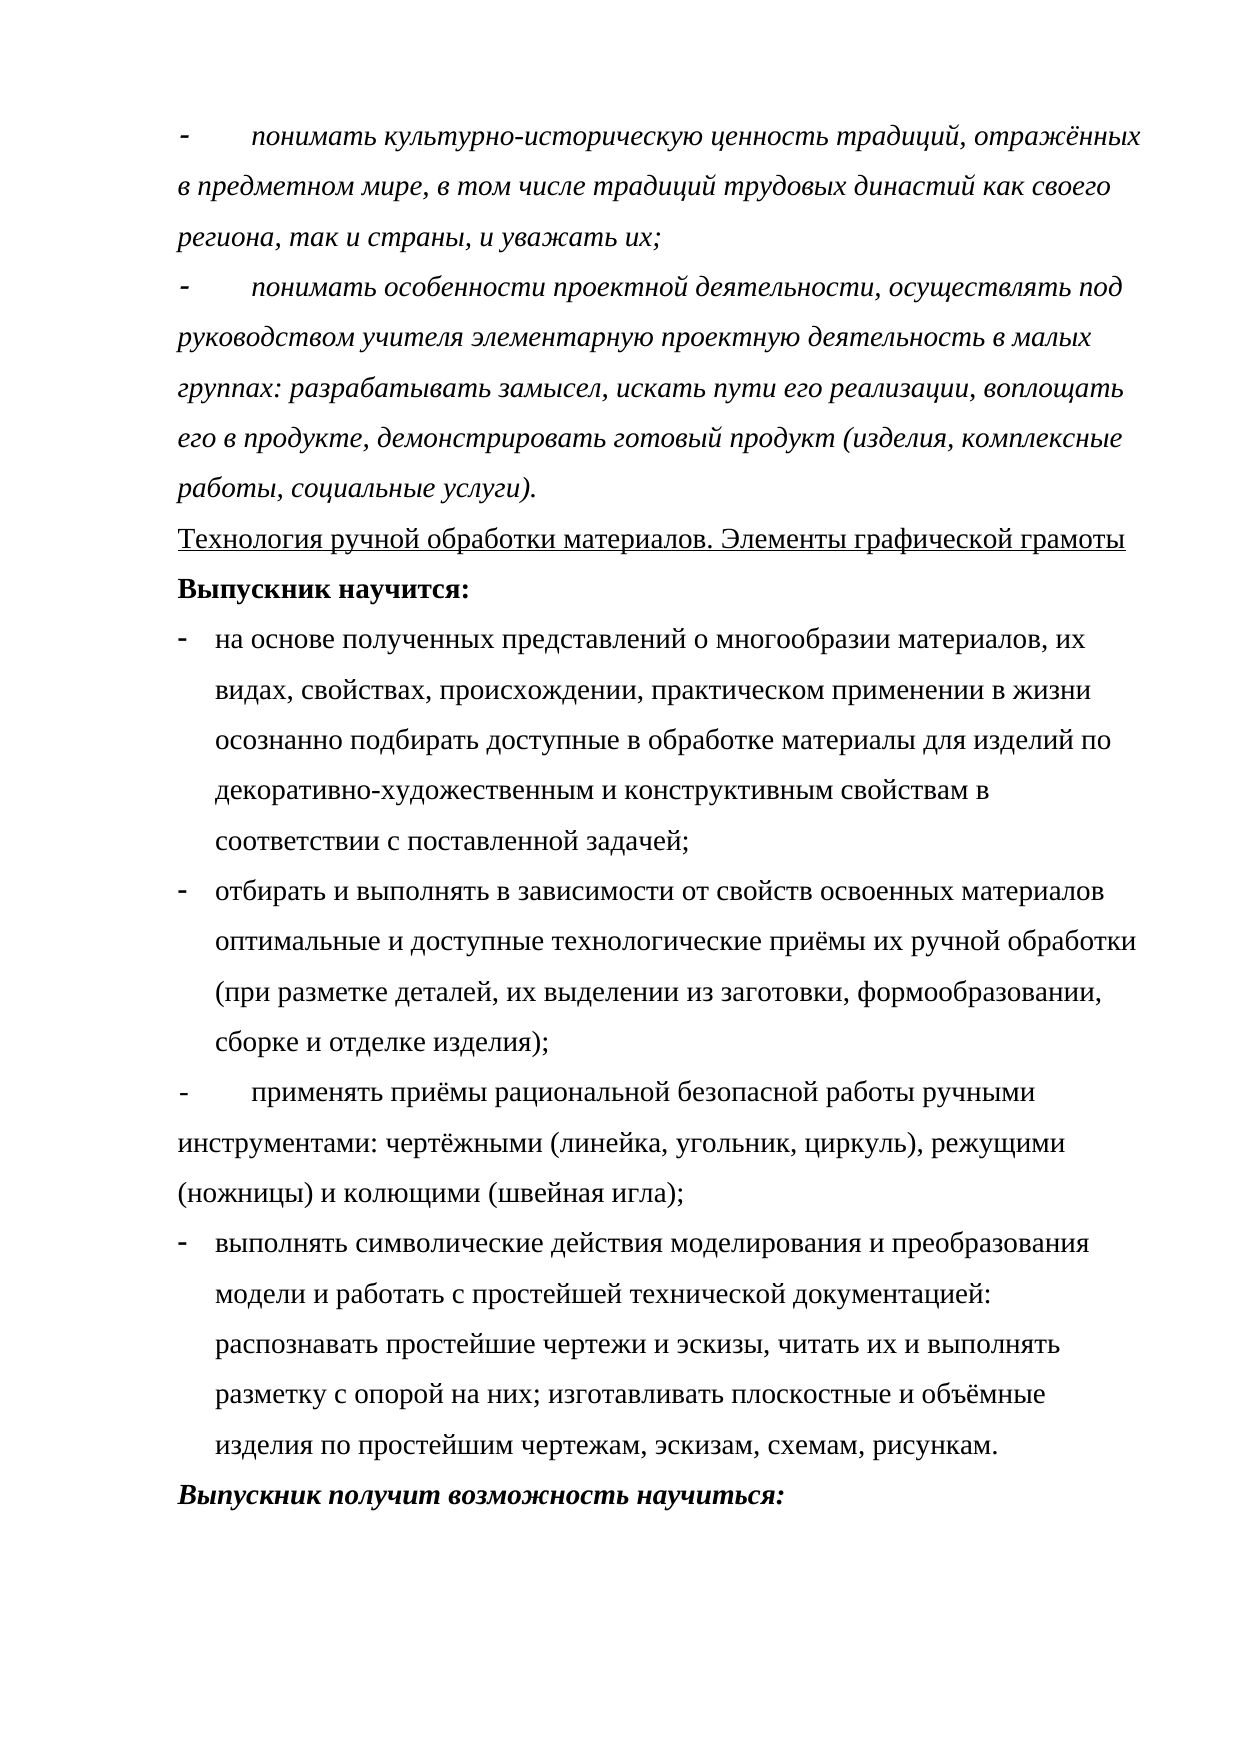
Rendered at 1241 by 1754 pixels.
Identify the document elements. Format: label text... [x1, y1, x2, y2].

list на основе полученных представлений о многообразии материалов, их видах, свойствах, происхождении, практическом применении в жизни осознанно подбирать доступные в обработке материалы для изделий по декоративно-художественным и конструктивным свойствам в соответствии с поставленной задачей; [177, 621, 1152, 856]
list выполнять символические действия моделирования и преобразования модели и работать с простейшей технической документацией: распознавать простейшие чертежи и эскизы, читать их и выполнять разметку с опорой на них; изготавливать плоскостные и объёмные изделия по простейшим чертежам, эскизам, схемам, рисункам. [177, 1225, 1152, 1460]
text Технология ручной обработки материалов. Элементы графической грамоты [177, 521, 1152, 554]
list понимать особенности проектной деятельности, осуществлять под руководством учителя элементарную проектную деятельность в малых группах: разрабатывать замысел, искать пути его реализации, воплощать его в продукте, демонстрировать готовый продукт (изделия, комплексные работы, социальные услуги). [177, 269, 1152, 504]
text Выпускник получит возможность научиться: [177, 1477, 1152, 1511]
list применять приёмы рациональной безопасной работы ручными инструментами: чертёжными (линейка, угольник, циркуль), режущими (ножницы) и колющими (швейная игла); [177, 1074, 1152, 1209]
text Выпускник научится: [177, 571, 1152, 605]
list понимать культурно-историческую ценность традиций, отражённых в предметном мире, в том числе традиций трудовых династий как своего региона, так и страны, и уважать их; [177, 118, 1152, 252]
list отбирать и выполнять в зависимости от свойств освоенных материалов оптимальные и доступные технологические приёмы их ручной обработки (при разметке деталей, их выделении из заготовки, формообразовании, сборке и отделке изделия); [177, 873, 1152, 1058]
